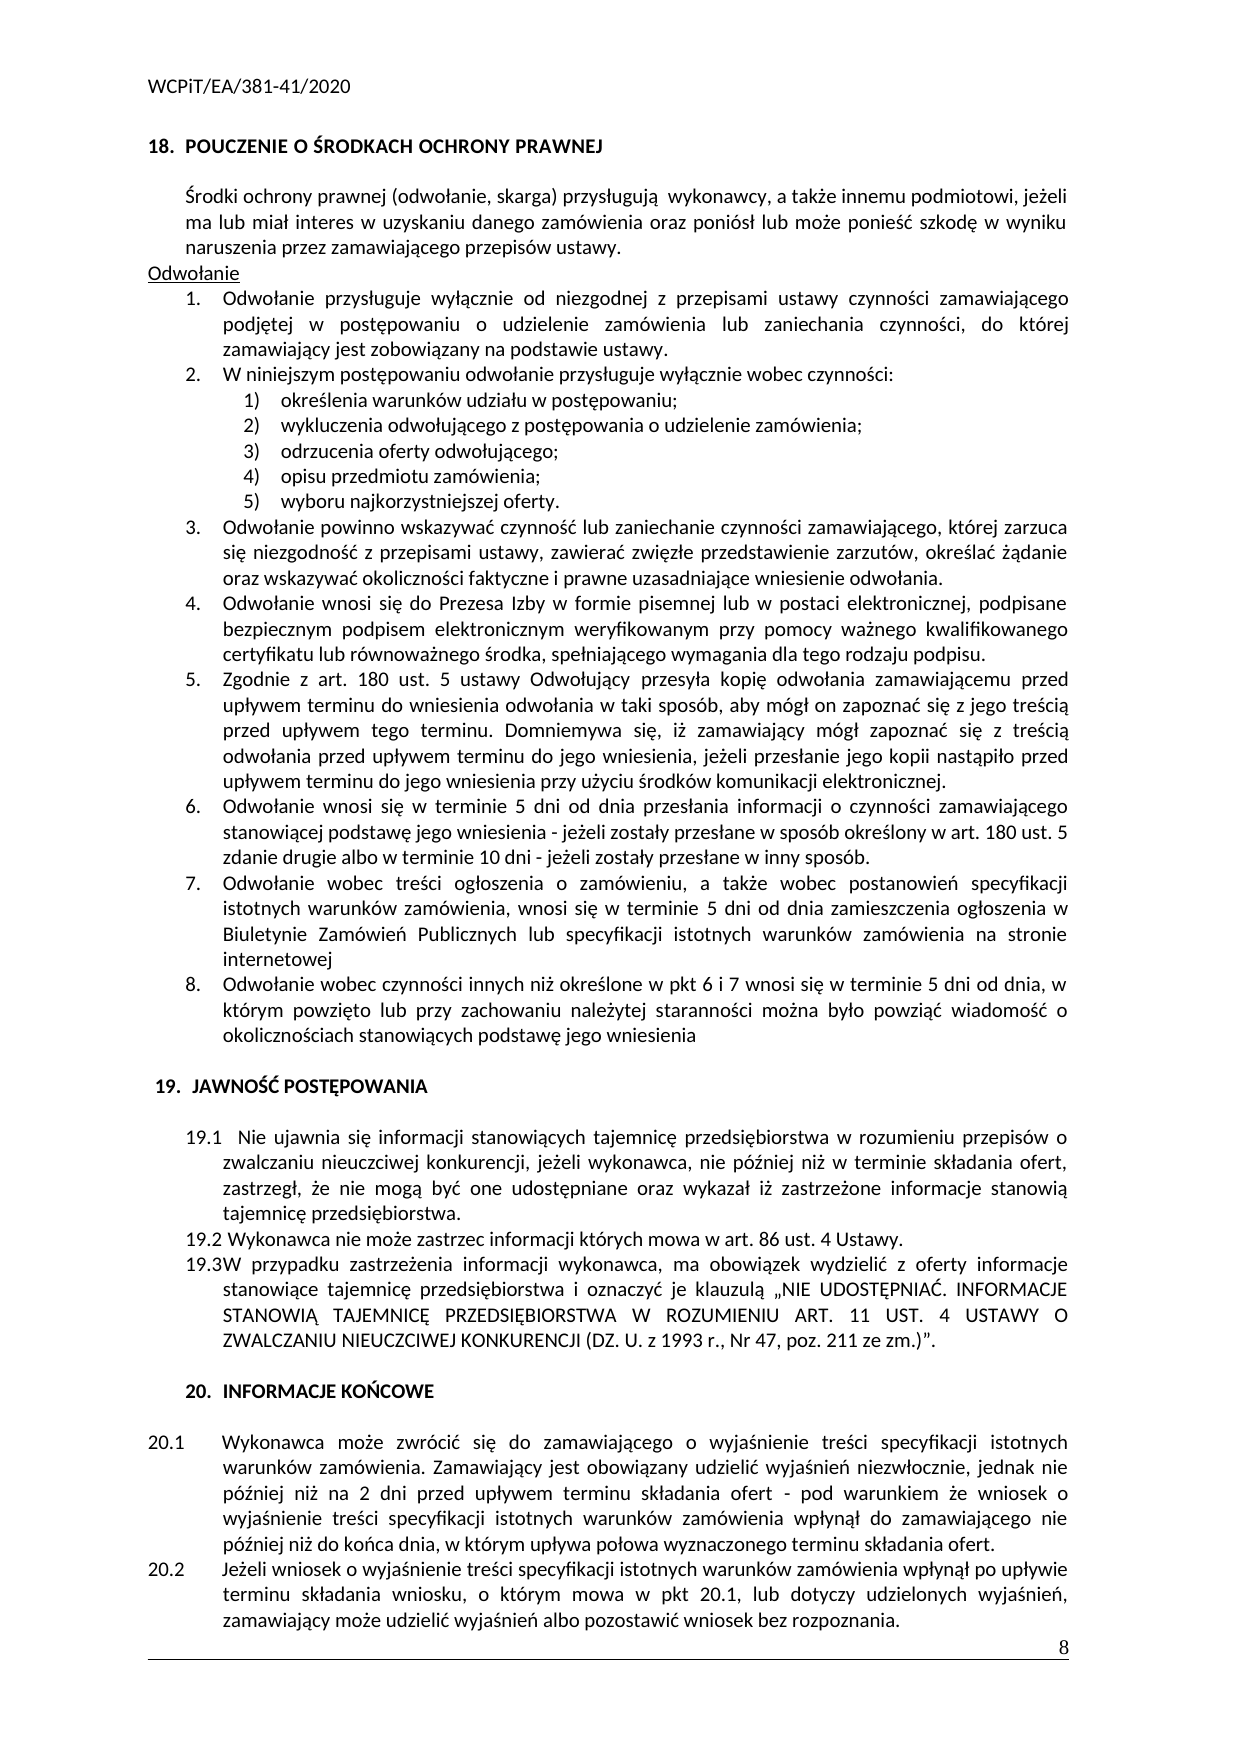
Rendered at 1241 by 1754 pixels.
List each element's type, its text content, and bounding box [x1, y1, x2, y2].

list Odwołanie powinno wskazywać czynność lub zaniechanie czynności zamawiającego, której zarzuca się niezgodność z przepisami ustawy, zawierać zwięzłe przedstawienie zarzutów, określać żądanie oraz wskazywać okoliczności faktyczne i prawne uzasadniające wniesienie odwołania. [185, 514, 1069, 590]
list W niniejszym postępowaniu odwołanie przysługuje wyłącznie wobec czynności: [185, 362, 1069, 387]
list Nie ujawnia się informacji stanowiących tajemnicę przedsiębiorstwa w rozumieniu przepisów o zwalczaniu nieuczciwej konkurencji, jeżeli wykonawca, nie później niż w terminie składania ofert, zastrzegł, że nie mogą być one udostępniane oraz wykazał iż zastrzeżone informacje stanowią tajemnicę przedsiębiorstwa. [185, 1124, 1069, 1226]
list wyboru najkorzystniejszej oferty. [243, 489, 1069, 514]
list POUCZENIE O ŚRODKACH OCHRONY PRAWNEJ [148, 133, 1069, 158]
list Jeżeli wniosek o wyjaśnienie treści specyfikacji istotnych warunków zamówienia wpłynął po upływie terminu składania wniosku, o którym mowa w pkt 20.1, lub dotyczy udzielonych wyjaśnień, zamawiający może udzielić wyjaśnień albo pozostawić wniosek bez rozpoznania. [148, 1556, 1069, 1632]
list wykluczenia odwołującego z postępowania o udzielenie zamówienia; [243, 412, 1069, 438]
list Odwołanie wnosi się w terminie 5 dni od dnia przesłania informacji o czynności zamawiającego stanowiącej podstawę jego wniesienia - jeżeli zostały przesłane w sposób określony w art. 180 ust. 5 zdanie drugie albo w terminie 10 dni - jeżeli zostały przesłane w inny sposób. [185, 794, 1069, 870]
list Zgodnie z art. 180 ust. 5 ustawy Odwołujący przesyła kopię odwołania zamawiającemu przed upływem terminu do wniesienia odwołania w taki sposób, aby mógł on zapoznać się z jego treścią przed upływem tego terminu. Domniemywa się, iż zamawiający mógł zapoznać się z treścią odwołania przed upływem terminu do jego wniesienia, jeżeli przesłanie jego kopii nastąpiło przed upływem terminu do jego wniesienia przy użyciu środków komunikacji elektronicznej. [185, 667, 1069, 794]
text Środki ochrony prawnej (odwołanie, skarga) przysługują wykonawcy, a także innemu podmiotowi, jeżeli ma lub miał interes w uzyskaniu danego zamówienia oraz poniósł lub może ponieść szkodę w wyniku naruszenia przez zamawiającego przepisów ustawy. [185, 184, 1069, 260]
list INFORMACJE KOŃCOWE [185, 1378, 1069, 1404]
list Odwołanie wnosi się do Prezesa Izby w formie pisemnej lub w postaci elektronicznej, podpisane bezpiecznym podpisem elektronicznym weryfikowanym przy pomocy ważnego kwalifikowanego certyfikatu lub równoważnego środka, spełniającego wymagania dla tego rodzaju podpisu. [185, 590, 1069, 667]
list JAWNOŚĆ POSTĘPOWANIA [154, 1073, 1069, 1099]
list W przypadku zastrzeżenia informacji wykonawca, ma obowiązek wydzielić z oferty informacje stanowiące tajemnicę przedsiębiorstwa i oznaczyć je klauzulą „NIE UDOSTĘPNIAĆ. INFORMACJE STANOWIĄ TAJEMNICĘ PRZEDSIĘBIORSTWA W ROZUMIENIU ART. 11 UST. 4 USTAWY O ZWALCZANIU NIEUCZCIWEJ KONKURENCJI (DZ. U. z 1993 r., Nr 47, poz. 211 ze zm.)”. [185, 1251, 1069, 1353]
list Wykonawca może zwrócić się do zamawiającego o wyjaśnienie treści specyfikacji istotnych warunków zamówienia. Zamawiający jest obowiązany udzielić wyjaśnień niezwłocznie, jednak nie później niż na 2 dni przed upływem terminu składania ofert - pod warunkiem że wniosek o wyjaśnienie treści specyfikacji istotnych warunków zamówienia wpłynął do zamawiającego nie później niż do końca dnia, w którym upływa połowa wyznaczonego terminu składania ofert. [148, 1429, 1069, 1556]
list odrzucenia oferty odwołującego; [243, 438, 1069, 463]
list opisu przedmiotu zamówienia; [243, 463, 1069, 489]
list Odwołanie wobec treści ogłoszenia o zamówieniu, a także wobec postanowień specyfikacji istotnych warunków zamówienia, wnosi się w terminie 5 dni od dnia zamieszczenia ogłoszenia w Biuletynie Zamówień Publicznych lub specyfikacji istotnych warunków zamówienia na stronie internetowej [185, 870, 1069, 972]
list Odwołanie wobec czynności innych niż określone w pkt 6 i 7 wnosi się w terminie 5 dni od dnia, w którym powzięto lub przy zachowaniu należytej staranności można było powziąć wiadomość o okolicznościach stanowiących podstawę jego wniesienia [185, 972, 1069, 1048]
list określenia warunków udziału w postępowaniu; [243, 387, 1069, 412]
text Odwołanie [148, 260, 1069, 285]
list Wykonawca nie może zastrzec informacji których mowa w art. 86 ust. 4 Ustawy. [185, 1226, 1069, 1251]
list Odwołanie przysługuje wyłącznie od niezgodnej z przepisami ustawy czynności zamawiającego podjętej w postępowaniu o udzielenie zamówienia lub zaniechania czynności, do której zamawiający jest zobowiązany na podstawie ustawy. [185, 285, 1069, 362]
